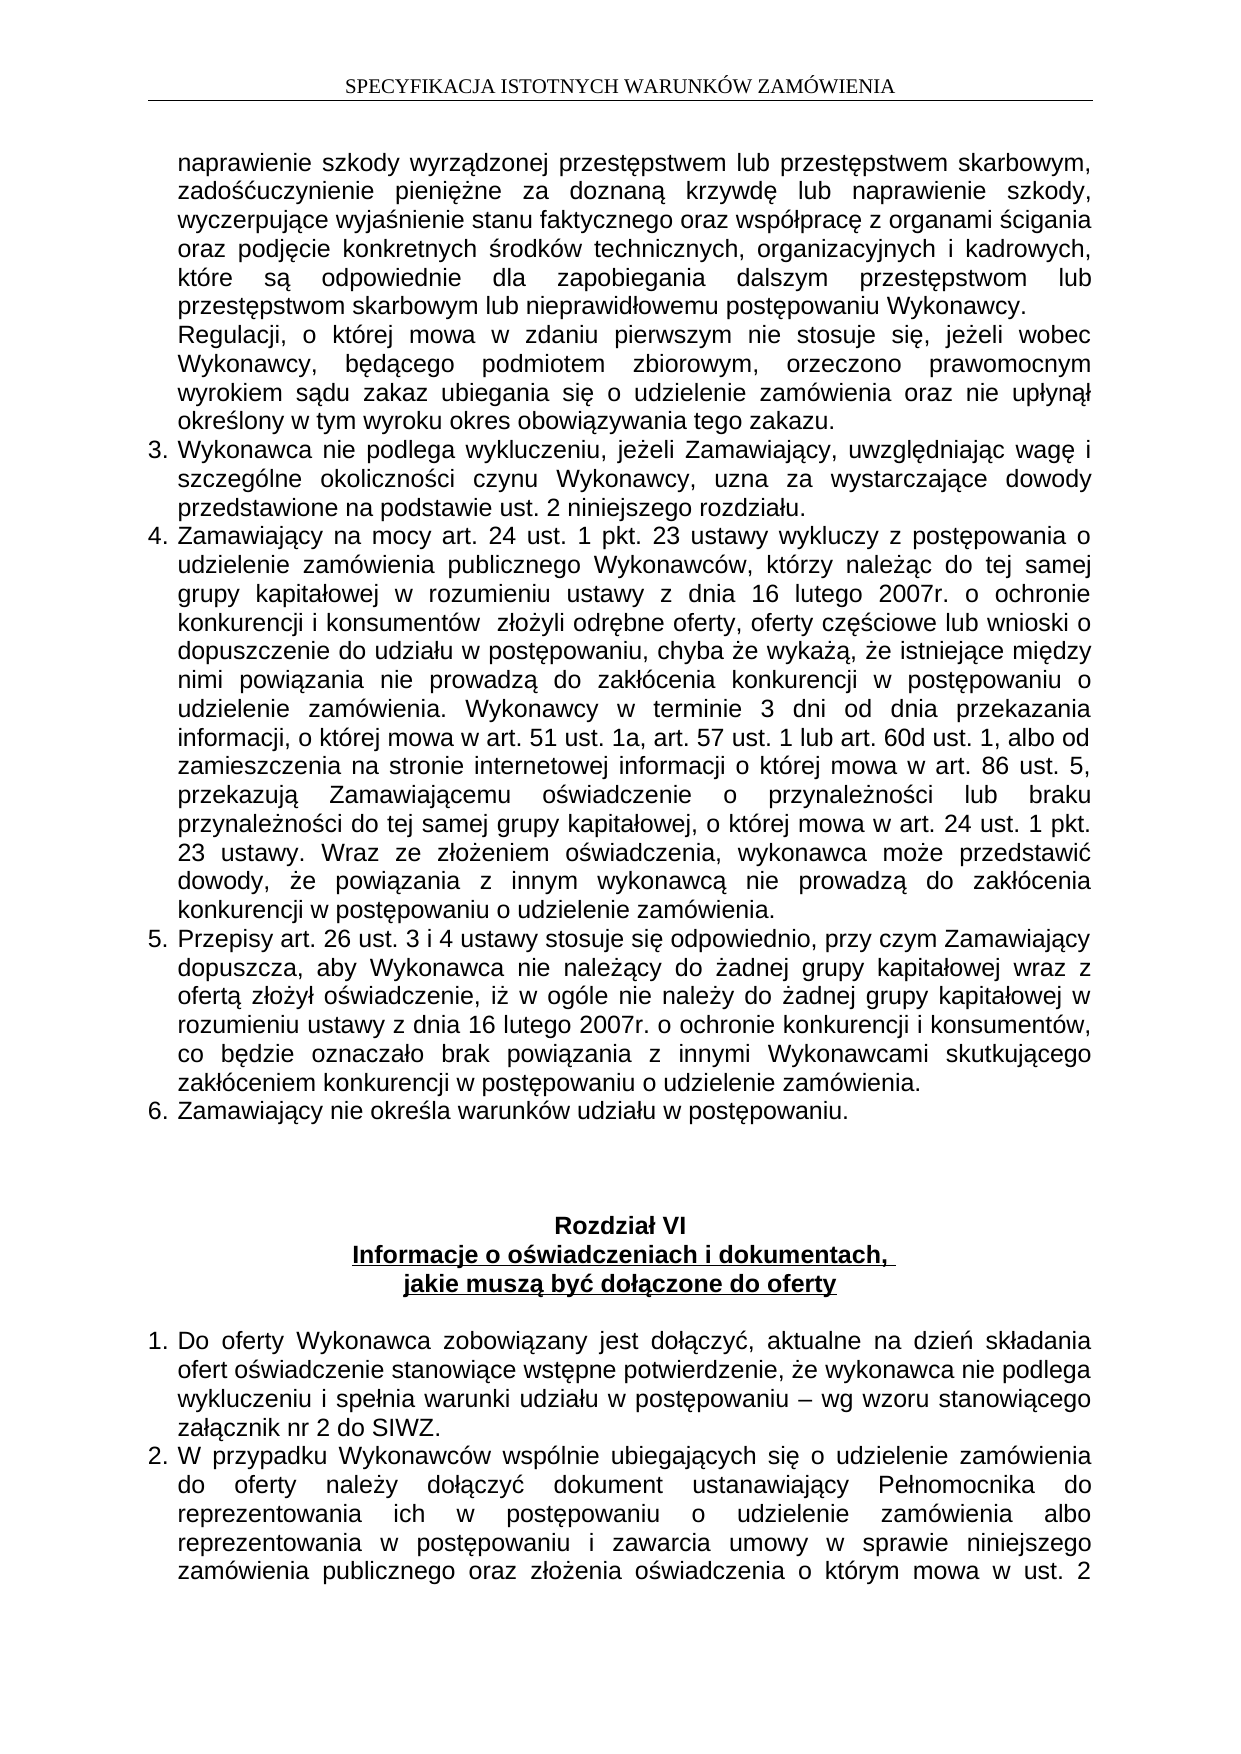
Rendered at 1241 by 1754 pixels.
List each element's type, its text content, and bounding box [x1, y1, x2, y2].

text Rozdział VI Informacje o oświadczeniach i dokumentach, [148, 1211, 1093, 1269]
list Przepisy art. 26 ust. 3 i 4 ustawy stosuje się odpowiednio, przy czym Zamawiający dopuszcza, aby Wykonawca nie należący do żadnej grupy kapitałowej wraz z ofertą złożył oświadczenie, iż w ogóle nie należy do żadnej grupy kapitałowej w rozumieniu ustawy z dnia 16 lutego 2007r. o ochronie konkurencji i konsumentów, co będzie oznaczało brak powiązania z innymi Wykonawcami skutkującego zakłóceniem konkurencji w postępowaniu o udzielenie zamówienia. [148, 924, 1093, 1096]
text jakie muszą być dołączone do oferty [148, 1269, 1093, 1298]
list Zamawiający na mocy art. 24 ust. 1 pkt. 23 ustawy wykluczy z postępowania o udzielenie zamówienia publicznego Wykonawców, którzy należąc do tej samej grupy kapitałowej w rozumieniu ustawy z dnia 16 lutego 2007r. o ochronie konkurencji i konsumentów złożyli odrębne oferty, oferty częściowe lub wnioski o dopuszczenie do udziału w postępowaniu, chyba że wykażą, że istniejące między nimi powiązania nie prowadzą do zakłócenia konkurencji w postępowaniu o udzielenie zamówienia. Wykonawcy w terminie 3 dni od dnia przekazania informacji, o której mowa w art. 51 ust. 1a, art. 57 ust. 1 lub art. 60d ust. 1, albo od zamieszczenia na stronie internetowej informacji o której mowa w art. 86 ust. 5, przekazują Zamawiającemu oświadczenie o przynależności lub braku przynależności do tej samej grupy kapitałowej, o której mowa w art. 24 ust. 1 pkt. 23 ustawy. Wraz ze złożeniem oświadczenia, wykonawca może przedstawić dowody, że powiązania z innym wykonawcą nie prowadzą do zakłócenia konkurencji w postępowaniu o udzielenie zamówienia. [148, 521, 1093, 924]
text Regulacji, o której mowa w zdaniu pierwszym nie stosuje się, jeżeli wobec Wykonawcy, będącego podmiotem zbiorowym, orzeczono prawomocnym wyrokiem sądu zakaz ubiegania się o udzielenie zamówienia oraz nie upłynął określony w tym wyroku okres obowiązywania tego zakazu. [177, 320, 1093, 435]
list Wykonawca nie podlega wykluczeniu, jeżeli Zamawiający, uwzględniając wagę i szczególne okoliczności czynu Wykonawcy, uzna za wystarczające dowody przedstawione na podstawie ust. 2 niniejszego rozdziału. [148, 435, 1093, 521]
list Zamawiający nie określa warunków udziału w postępowaniu. [148, 1096, 1093, 1125]
list Do oferty Wykonawca zobowiązany jest dołączyć, aktualne na dzień składania ofert oświadczenie stanowiące wstępne potwierdzenie, że wykonawca nie podlega wykluczeniu i spełnia warunki udziału w postępowaniu – wg wzoru stanowiącego załącznik nr 2 do SIWZ. [148, 1326, 1093, 1441]
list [148, 148, 1093, 320]
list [148, 1441, 1093, 1585]
